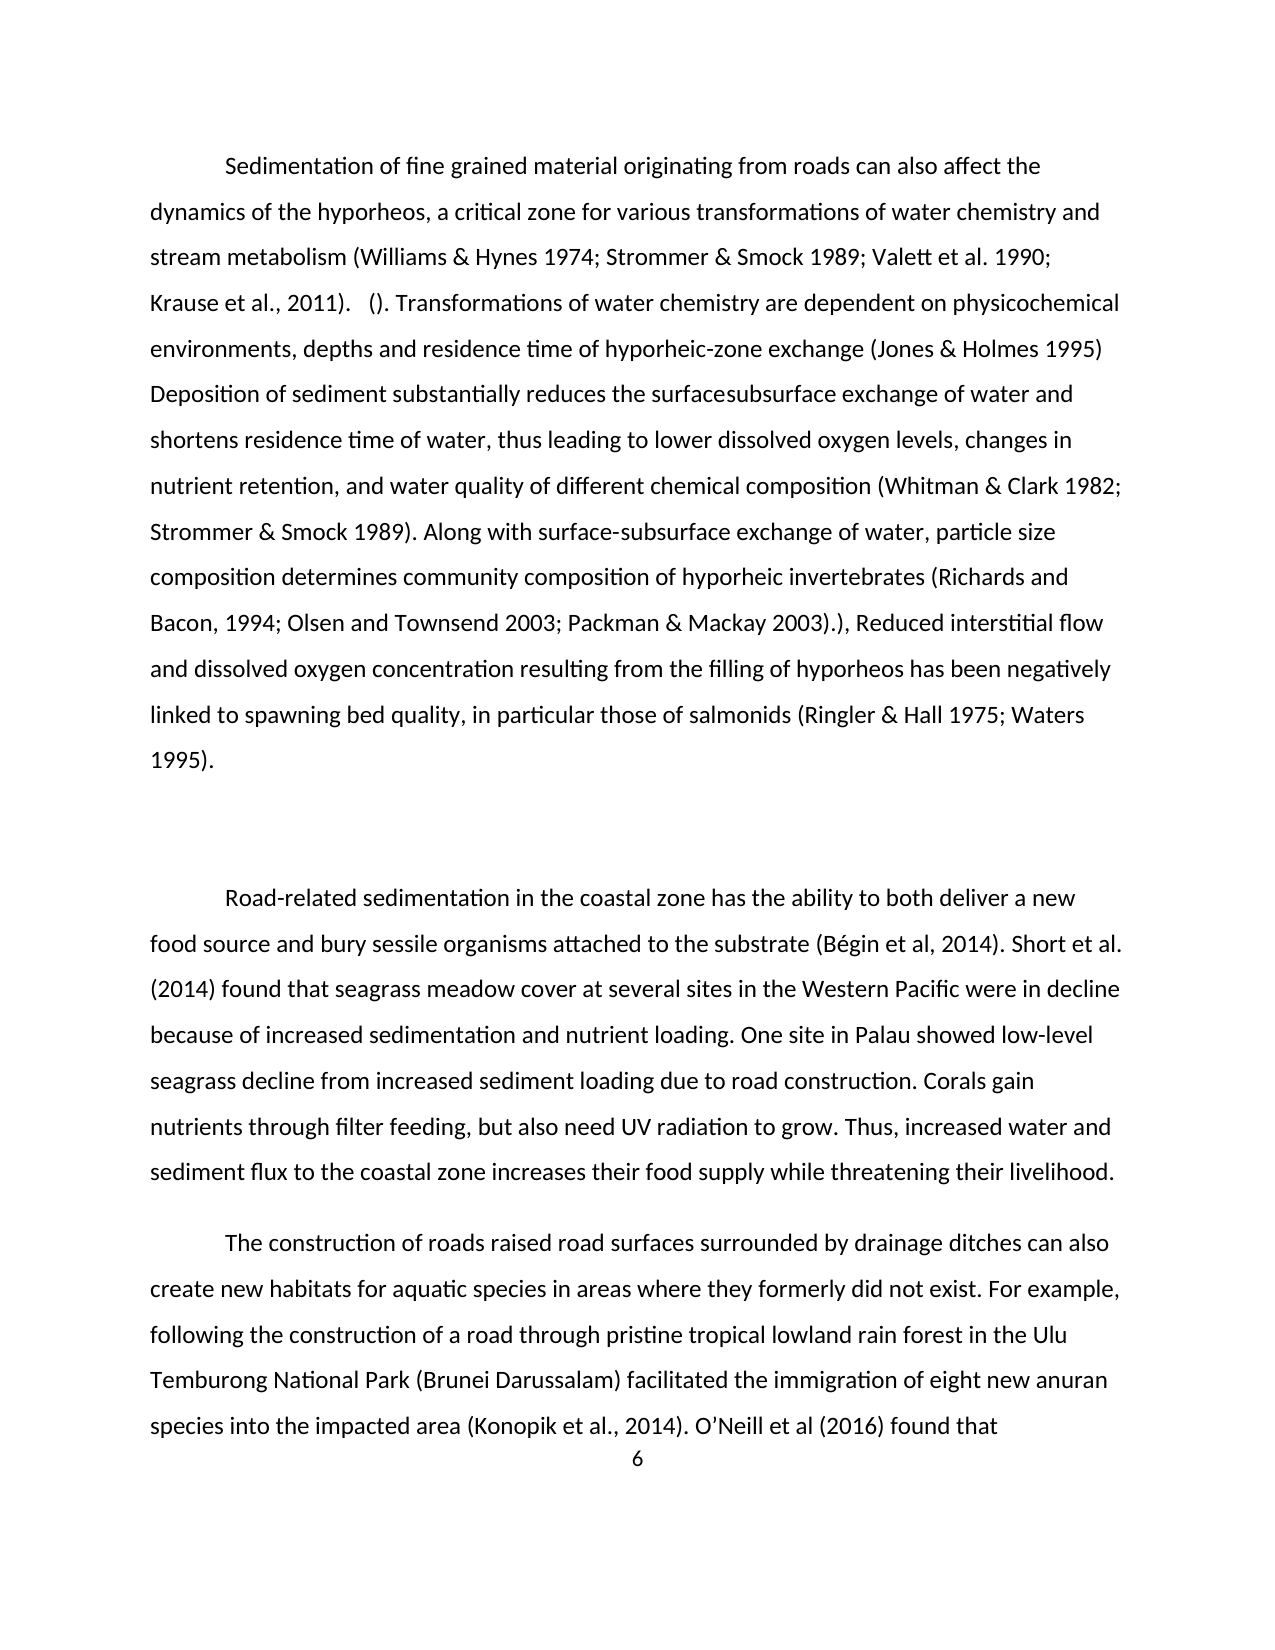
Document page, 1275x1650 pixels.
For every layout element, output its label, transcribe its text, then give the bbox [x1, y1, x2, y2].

text Road-related sedimentation in the coastal zone has the ability to both deliver a new food source and bury sessile organisms attached to the substrate (Bégin et al, 2014). Short et al. (2014) found that seagrass meadow cover at several sites in the Western Pacific were in decline because of increased sedimentation and nutrient loading. One site in Palau showed low-level seagrass decline from increased sediment loading due to road construction. Corals gain nutrients through filter feeding, but also need UV radiation to grow. Thus, increased water and sediment flux to the coastal zone increases their food supply while threatening their livelihood. [150, 882, 1125, 1187]
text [150, 1227, 1125, 1441]
text Sedimentation of fine­ grained material originating from roads can also affect the dynamics of the hyporheos, a critical zone for various transformations of water chemistry and stream metabolism (Williams & Hynes 1974; Strommer & Smock 1989; Valett et al. 1990; Krause et al., 2011). (). Transformations of water chemistry are dependent on physicochemical environments, depths and residence time of hyporheic-zone exchange (Jones & Holmes 1995) Deposition of sediment substantially reduces the surface­subsurface exchange of water and shortens residence time of water, thus leading to lower dissolved oxygen levels, changes in nutrient retention, and water quality of different chemical composition (Whitman & Clark 1982; Strommer & Smock 1989). Along with surface-­subsurface exchange of water, particle size composition determines community composition of hyporheic invertebrates (Richards and Bacon, 1994; Olsen and Townsend 2003; Packman & Mackay 2003).), Reduced interstitial flow and dissolved oxygen concentration resulting from the filling of hyporheos has been negatively linked to spawning bed quality, in particular those of salmonids (Ringler & Hall 1975; Waters 1995). [150, 150, 1125, 775]
